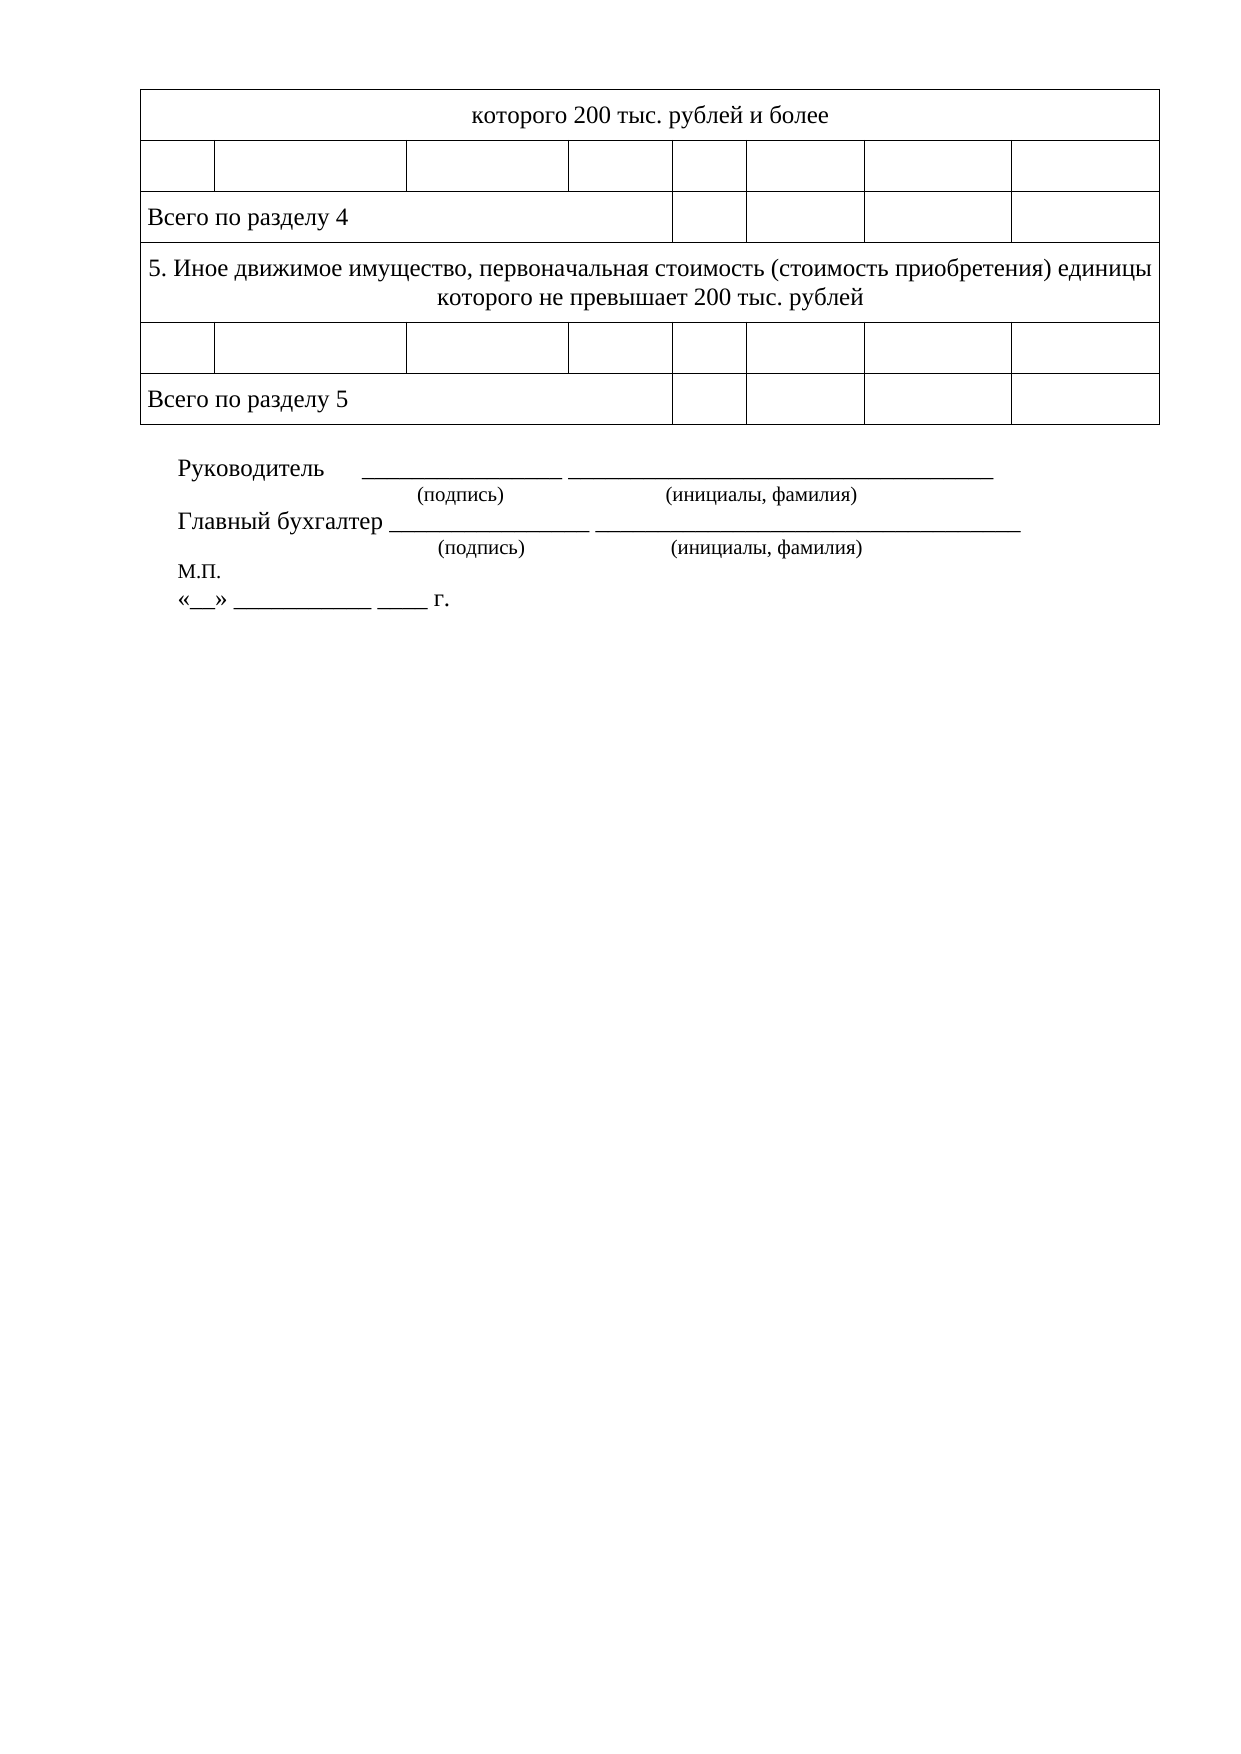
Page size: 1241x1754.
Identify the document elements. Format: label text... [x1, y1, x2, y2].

text (подпись) (инициалы, фамилия) [177, 535, 1167, 559]
table_cell Всего по разделу 4 [141, 192, 672, 242]
table_cell [215, 323, 406, 373]
table_cell [141, 141, 214, 191]
table_cell [865, 323, 1011, 373]
table_cell Всего по разделу 5 [141, 374, 672, 424]
table_cell [747, 192, 864, 242]
table_cell [747, 141, 864, 191]
table_cell [569, 141, 672, 191]
table_cell [747, 374, 864, 424]
table_cell [1012, 192, 1159, 242]
table_cell [865, 141, 1011, 191]
table_cell [747, 323, 864, 373]
table_cell [673, 323, 746, 373]
text Главный бухгалтер ________________ __________________________________ [177, 506, 1167, 535]
table_cell [1012, 374, 1159, 424]
table_cell [407, 141, 568, 191]
table_cell [673, 141, 746, 191]
table_cell [865, 192, 1011, 242]
text (подпись) (инициалы, фамилия) [177, 482, 1167, 506]
table_cell [865, 374, 1011, 424]
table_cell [141, 90, 1159, 140]
table_cell [407, 323, 568, 373]
text «__» ___________ ____ г. [177, 583, 1167, 612]
table_cell [141, 323, 214, 373]
text М.П. [177, 559, 1167, 583]
text Руководитель ________________ __________________________________ [177, 453, 1167, 482]
table_cell [569, 323, 672, 373]
table_cell [215, 141, 406, 191]
table_cell [1012, 323, 1159, 373]
table_cell [673, 192, 746, 242]
table_cell [1012, 141, 1159, 191]
table_cell 5. Иное движимое имущество, первоначальная стоимость (стоимость приобретения) единицы которого не превышает 200 тыс. рублей [141, 243, 1159, 322]
table_cell [673, 374, 746, 424]
